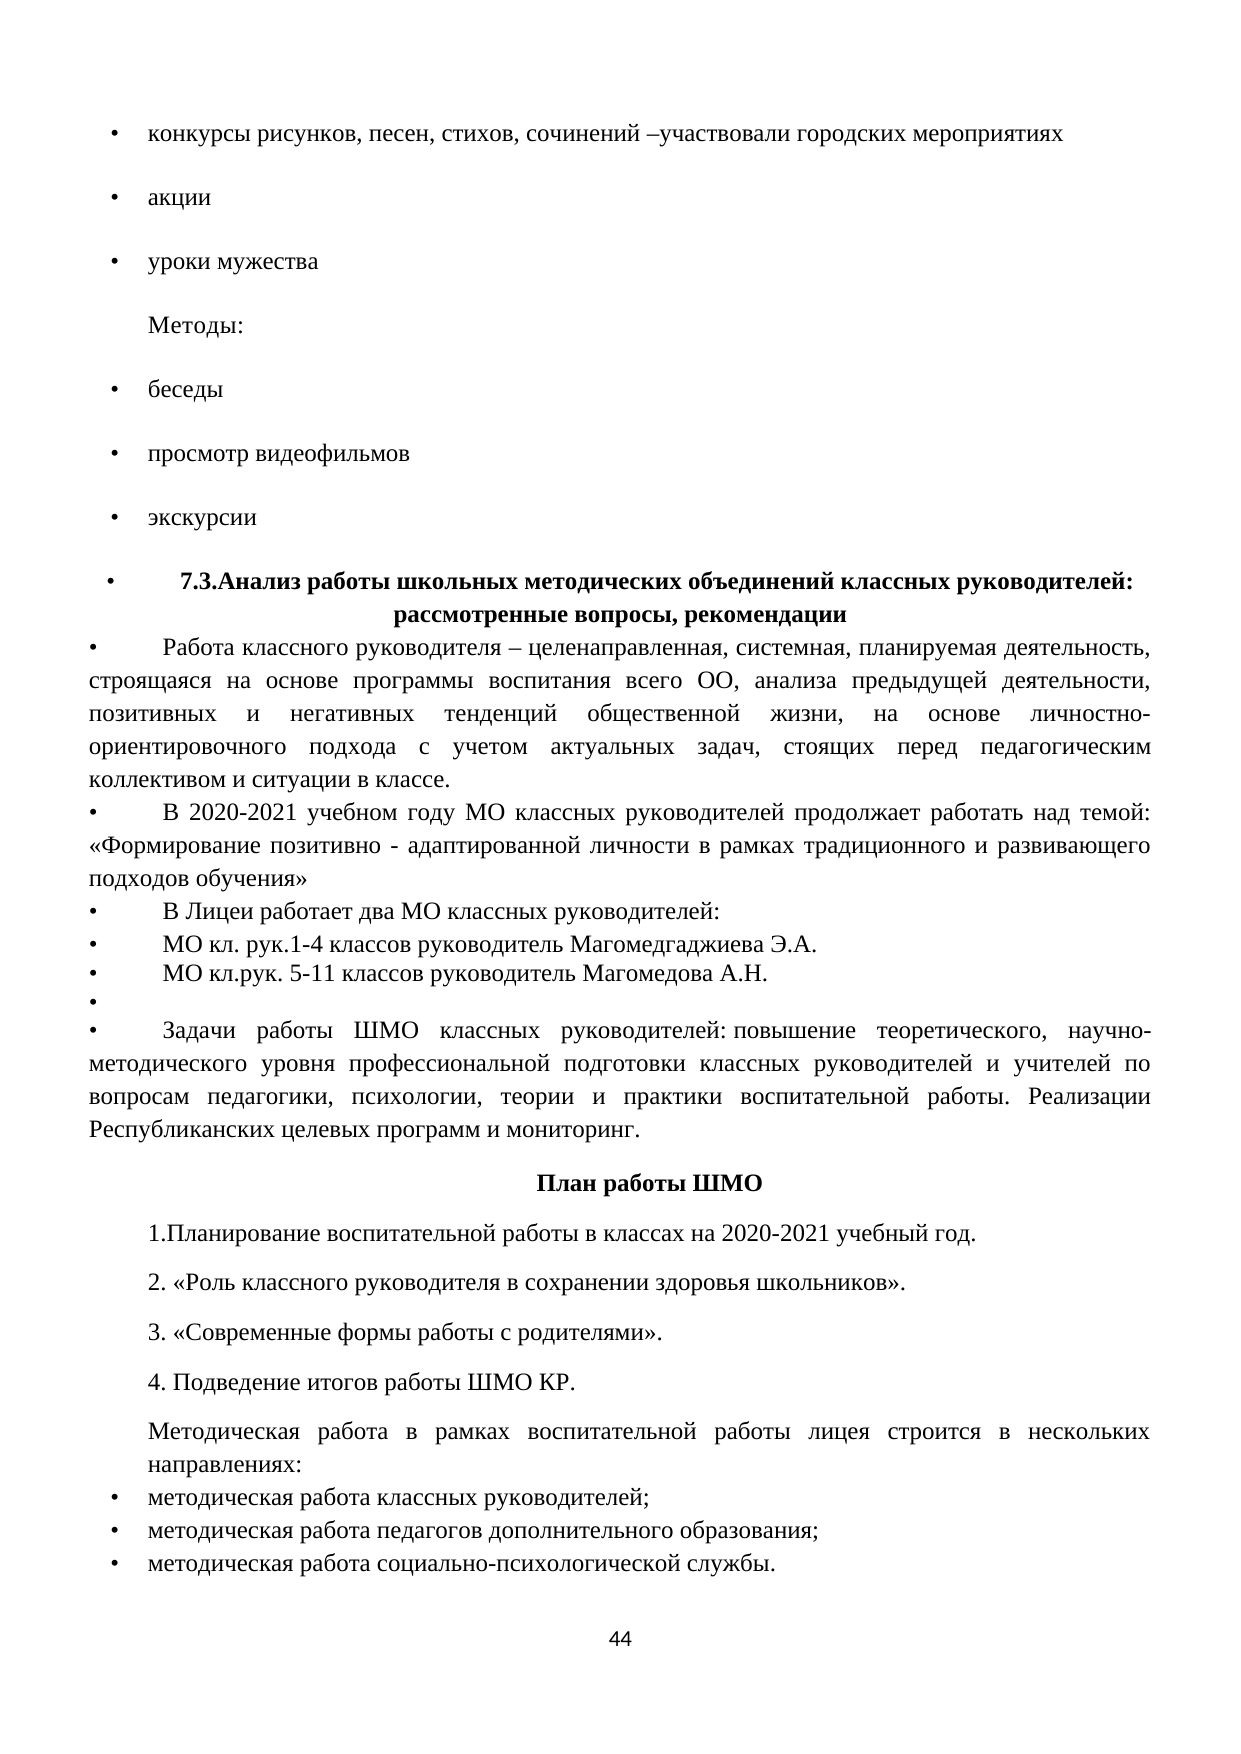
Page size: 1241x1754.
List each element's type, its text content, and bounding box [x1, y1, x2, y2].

list методическая работа классных руководителей; [110, 1482, 1152, 1511]
list просмотр видеофильмов [110, 438, 1152, 467]
list В Лицеи работает два МО классных руководителей: [89, 896, 1152, 925]
list В 2020-2021 учебном году МО классных руководителей продолжает работать над темой: «Формирование позитивно - адаптированной личности в рамках традиционного и развивающего подходов обучения» [89, 797, 1152, 892]
list экскурсии [110, 502, 1152, 531]
list 7.3.Анализ работы школьных методических объединений классных руководителей: рассмотренные вопросы, рекомендации [89, 566, 1152, 628]
list МО кл. рук.1-4 классов руководитель Магомедгаджиева Э.А. [89, 929, 1152, 958]
list методическая работа социально-психологической службы. [110, 1548, 1152, 1577]
list беседы [110, 374, 1152, 403]
list методическая работа педагогов дополнительного образования; [110, 1515, 1152, 1544]
list уроки мужества [110, 246, 1152, 275]
list Работа классного руководителя – целенаправленная, системная, планируемая деятельность, строящаяся на основе программы воспитания всего ОО, анализа предыдущей деятельности, позитивных и негативных тенденций общественной жизни, на основе личностно-ориентировочного подхода с учетом актуальных задач, стоящих перед педагогическим коллективом и ситуации в классе. [89, 632, 1152, 793]
list акции [110, 182, 1152, 211]
text 1.Планирование воспитательной работы в классах на 2020-2021 учебный год. [148, 1218, 1152, 1247]
text Методы: [148, 310, 1152, 339]
text 2. «Роль классного руководителя в сохранении здоровья школьников». [148, 1267, 1152, 1296]
text 3. «Современные формы работы с родителями». [148, 1317, 1152, 1346]
list МО кл.рук. 5-11 классов руководитель Магомедова А.Н. [89, 958, 1152, 987]
text План работы ШМО [148, 1168, 1152, 1197]
list Задачи работы ШМО классных руководителей: повышение теоретического, научно-методического уровня профессиональной подготовки классных руководителей и учителей по вопросам педагогики, психологии, теории и практики воспитательной работы. Реализации Республиканских целевых программ и мониторинг. [89, 1015, 1152, 1143]
text Методическая работа в рамках воспитательной работы лицея строится в нескольких направлениях: [148, 1416, 1152, 1478]
list конкурсы рисунков, песен, стихов, сочинений –участвовали городских мероприятиях [110, 118, 1152, 147]
text 4. Подведение итогов работы ШМО КР. [148, 1367, 1152, 1395]
